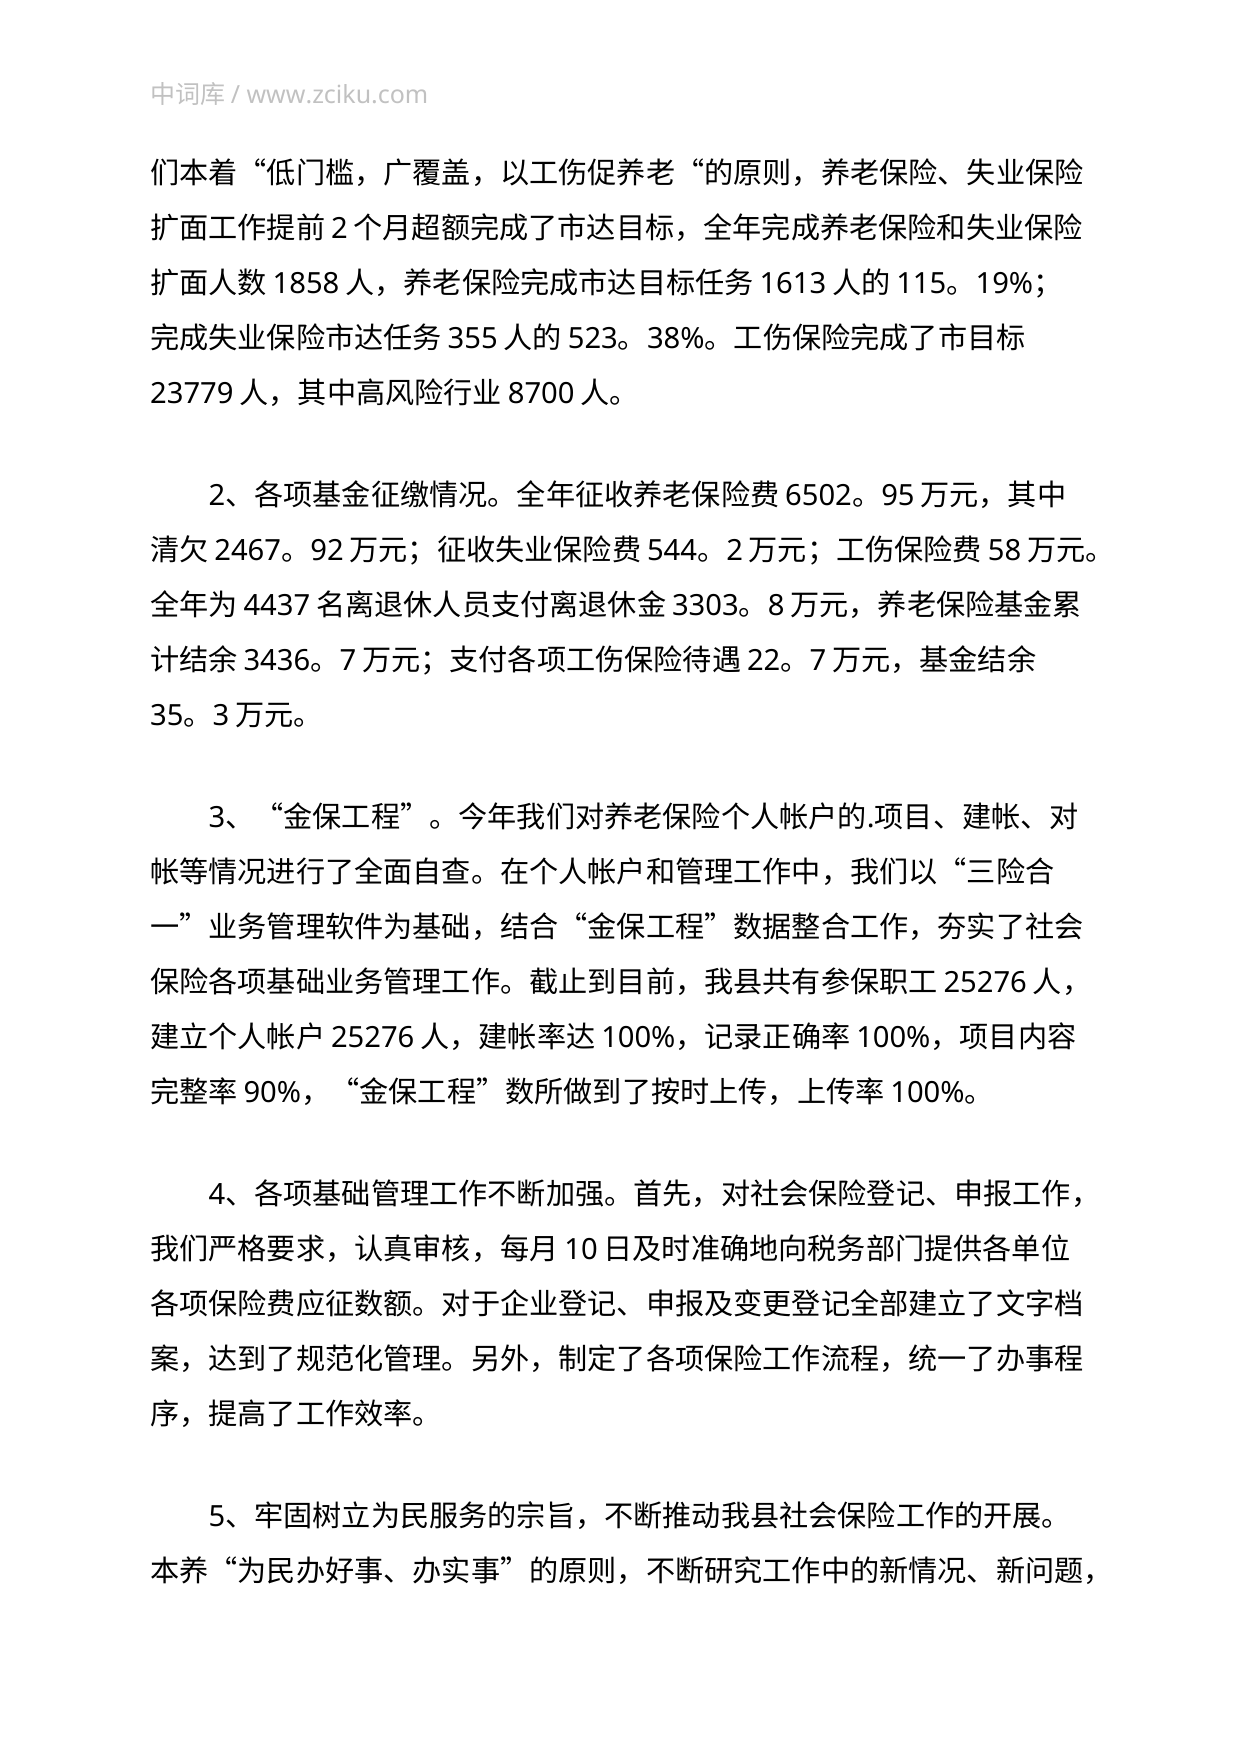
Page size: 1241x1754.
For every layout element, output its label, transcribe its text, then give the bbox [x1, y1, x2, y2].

text 3、“金保工程”。今年我们对养老保险个人帐户的.项目、建帐、对帐等情况进行了全面自查。在个人帐户和管理工作中，我们以“三险合一”业务管理软件为基础，结合“金保工程”数据整合工作，夯实了社会保险各项基础业务管理工作。截止到目前，我县共有参保职工25276人，建立个人帐户25276人，建帐率达100%，记录正确率100%，项目内容完整率90%，“金保工程”数所做到了按时上传，上传率100%。 [150, 794, 1090, 1111]
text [150, 150, 1090, 412]
text 2、各项基金征缴情况。全年征收养老保险费6502。95万元，其中清欠2467。92万元；征收失业保险费544。2万元；工伤保险费58万元。全年为4437名离退休人员支付离退休金3303。8万元，养老保险基金累计结余3436。7万元；支付各项工伤保险待遇22。7万元，基金结余35。3万元。 [150, 472, 1090, 734]
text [150, 1492, 1090, 1589]
text 4、各项基础管理工作不断加强。首先，对社会保险登记、申报工作，我们严格要求，认真审核，每月10日及时准确地向税务部门提供各单位各项保险费应征数额。对于企业登记、申报及变更登记全部建立了文字档案，达到了规范化管理。另外，制定了各项保险工作流程，统一了办事程序，提高了工作效率。 [150, 1171, 1090, 1433]
